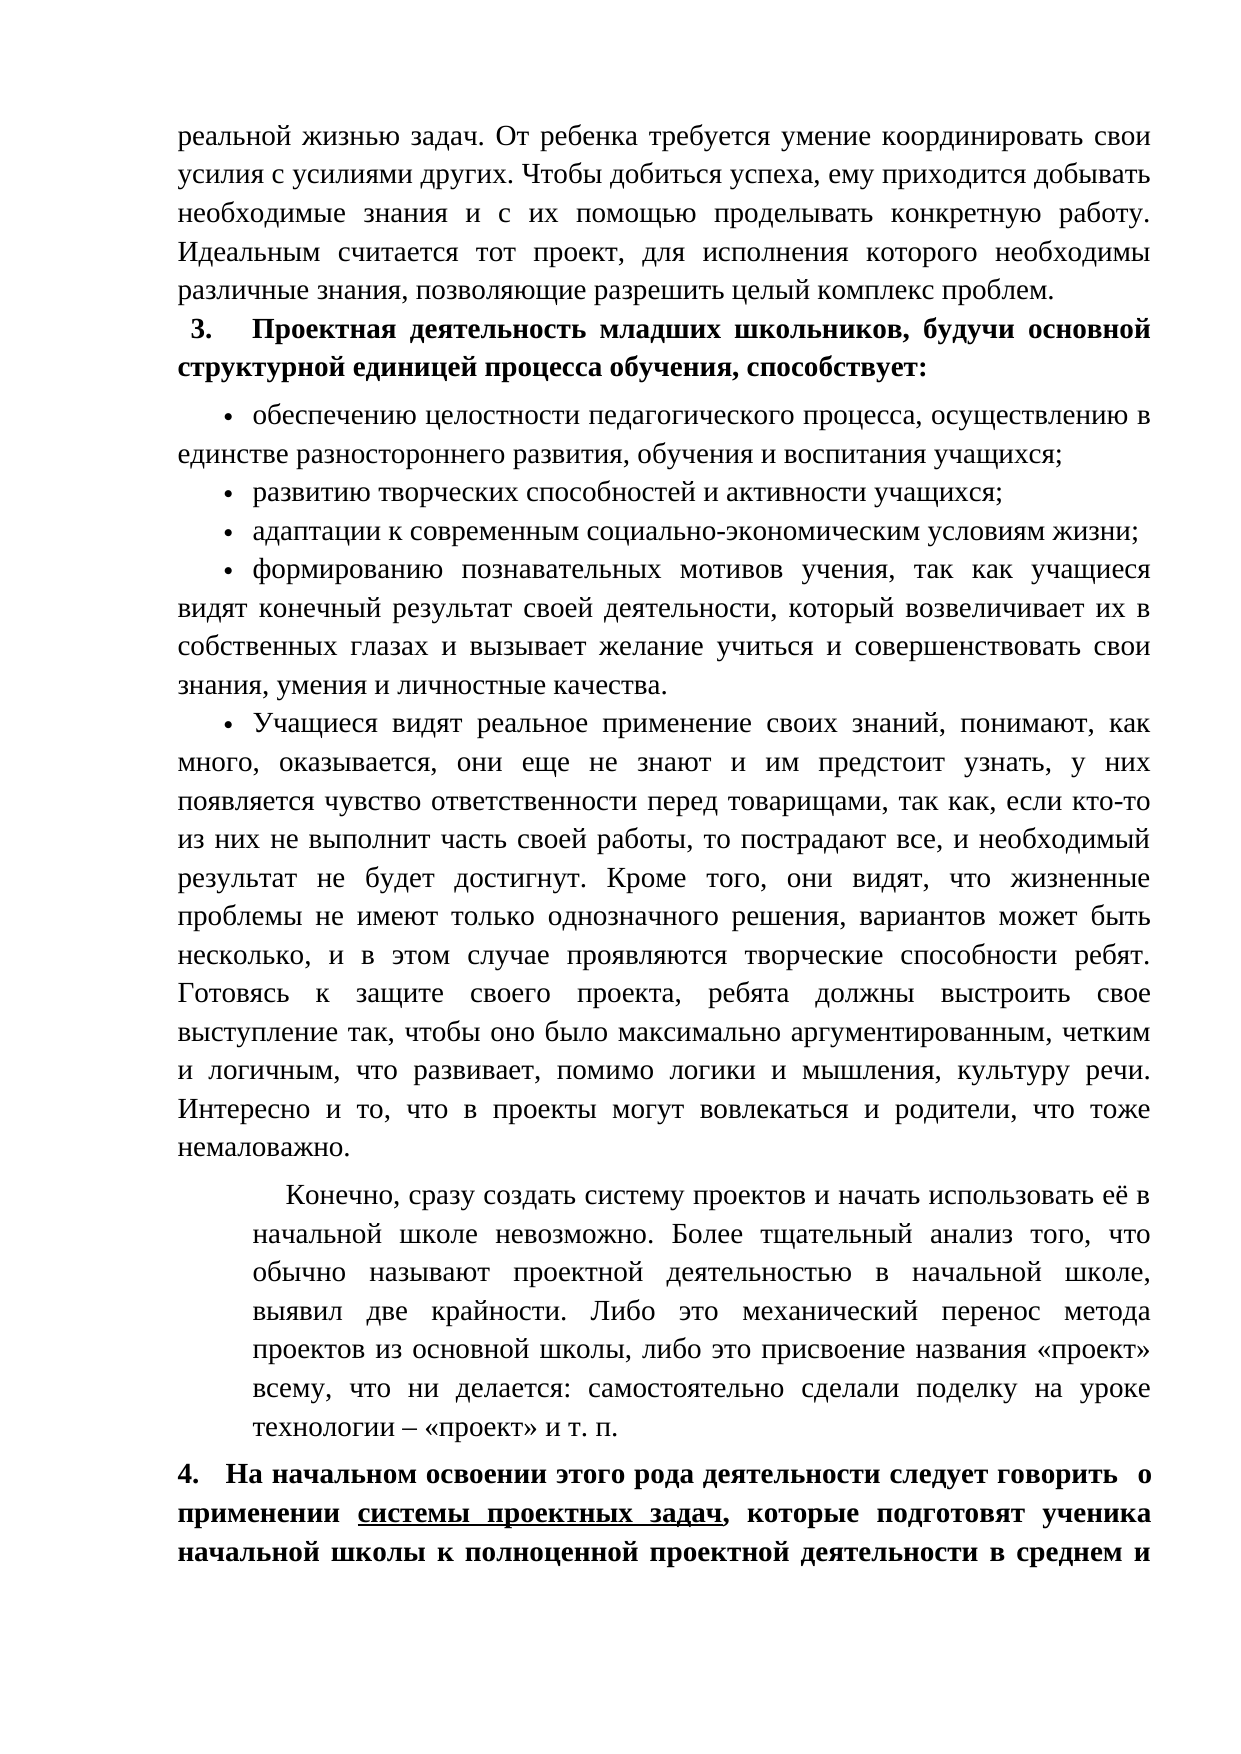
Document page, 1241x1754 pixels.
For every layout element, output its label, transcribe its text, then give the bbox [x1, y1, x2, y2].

text Конечно, сразу создать систему проектов и начать использовать её в начальной школе невозможно. Более тщательный анализ того, что обычно называют проектной деятельностью в начальной школе, выявил две крайности. Либо это механический перенос метода проектов из основной школы, либо это присвоение названия «проект» всему, что ни делается: самостоятельно сделали поделку на уроке технологии – «проект» и т. п. [252, 1177, 1152, 1442]
list Учащиеся видят реальное применение своих знаний, понимают, как много, оказывается, они еще не знают и им предстоит узнать, у них появляется чувство ответственности перед товарищами, так как, если кто-то из них не выполнит часть своей работы, то пострадают все, и необходимый результат не будет достигнут. Кроме того, они видят, что жизненные проблемы не имеют только однозначного решения, вариантов может быть несколько, и в этом случае проявляются творческие способности ребят. Готовясь к защите своего проекта, ребята должны выстроить свое выступление так, чтобы оно было максимально аргументированным, четким и логичным, что развивает, помимо логики и мышления, культуру речи. Интересно и то, что в проекты могут вовлекаться и родители, что тоже немаловажно. [177, 706, 1152, 1163]
list развитию творческих способностей и активности учащихся; [177, 474, 1152, 508]
text 3. Проектная деятельность младших школьников, будучи основной структурной единицей процесса обучения, способствует: [177, 311, 1152, 383]
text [177, 1457, 1152, 1567]
list формированию познавательных мотивов учения, так как учащиеся видят конечный результат своей деятельности, который возвеличивает их в собственных глазах и вызывает желание учиться и совершенствовать свои знания, умения и личностные качества. [177, 551, 1152, 701]
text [177, 118, 1152, 306]
list адаптации к современным социально-экономическим условиям жизни; [177, 513, 1152, 546]
list обеспечению целостности педагогического процесса, осуществлению в единстве разностороннего развития, обучения и воспитания учащихся; [177, 397, 1152, 469]
